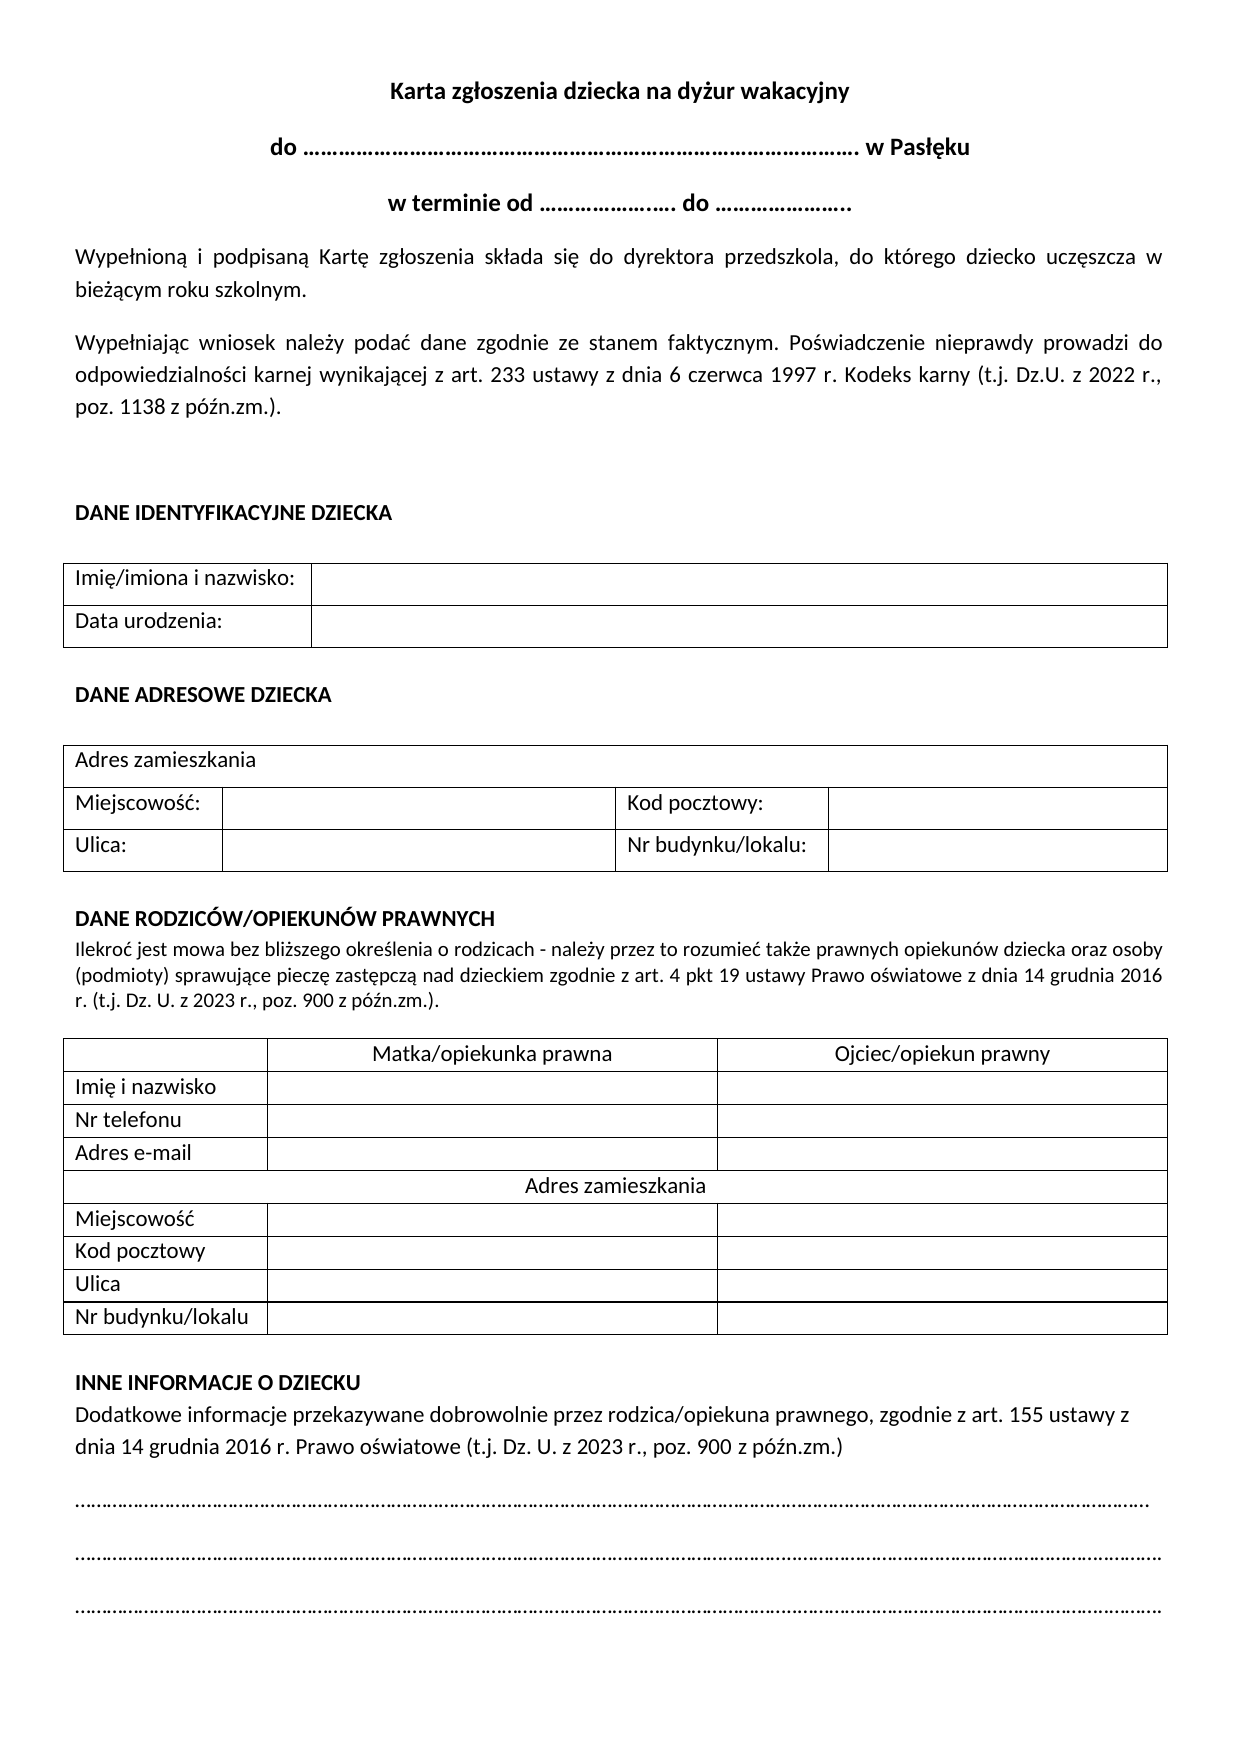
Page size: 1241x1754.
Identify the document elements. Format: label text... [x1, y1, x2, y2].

table_cell [718, 1270, 1167, 1301]
table_cell [718, 1204, 1167, 1236]
table_cell [223, 788, 615, 829]
table_cell [268, 1072, 717, 1104]
table_header Ojciec/opiekun prawny [718, 1039, 1167, 1071]
table_header Adres zamieszkania [64, 746, 1167, 787]
table_cell Kod pocztowy [64, 1237, 267, 1268]
text Wypełnioną i podpisaną Kartę zgłoszenia składa się do dyrektora przedszkola, do którego dziecko uczęszcza w bieżącym roku szkolnym. [75, 242, 1165, 303]
table_cell Kod pocztowy: [616, 788, 828, 829]
table_header [64, 1039, 267, 1071]
text ………………………………………………………………………………………………………………………..…………………………………………………..………. [75, 1538, 1165, 1566]
table_cell [268, 1303, 717, 1334]
table_cell [268, 1105, 717, 1137]
table_cell [718, 1237, 1167, 1268]
text INNE INFORMACJE O DZIECKU [75, 1368, 1165, 1396]
table_cell [268, 1204, 717, 1236]
text DANE IDENTYFIKACYJNE DZIECKA [75, 498, 1165, 526]
table_cell Miejscowość: [64, 788, 222, 829]
text do …………………………………………………………………………………. w Pasłęku [75, 131, 1165, 161]
table_cell Nr budynku/lokalu: [616, 830, 828, 871]
text Ilekroć jest mowa bez bliższego określenia o rodzicach - należy przez to rozumieć także prawnych opiekunów dziecka oraz osoby (podmioty) sprawujące pieczę zastępczą nad dzieckiem zgodnie z art. 4 pkt 19 ustawy Prawo oświatowe z dnia 14 grudnia 2016 r. (t.j. Dz. U. z 2023 r., poz. 900 z późn.zm.). [75, 936, 1165, 1013]
text ………………………………………………………………………………………………………………………..…………………………………………………..………. [75, 1591, 1165, 1619]
table_cell [312, 606, 1167, 647]
table_header Matka/opiekunka prawna [268, 1039, 717, 1071]
table_cell [829, 830, 1167, 871]
table_cell [718, 1072, 1167, 1104]
table_header [312, 564, 1167, 605]
text w terminie od ……………….…. do ………………….. [75, 187, 1165, 217]
text …………………………………………………………………………………………………………………………………………………………………………………… [75, 1485, 1165, 1513]
table_cell [268, 1270, 717, 1301]
text Dodatkowe informacje przekazywane dobrowolnie przez rodzica/opiekuna prawnego, zgodnie z art. 155 ustawy z dnia 14 grudnia 2016 r. Prawo oświatowe (t.j. Dz. U. z 2023 r., poz. 900 z późn.zm.) [75, 1400, 1165, 1460]
table_cell [718, 1105, 1167, 1137]
table_cell [268, 1138, 717, 1170]
table_cell Nr budynku/lokalu [64, 1303, 267, 1334]
table_cell Nr telefonu [64, 1105, 267, 1137]
table_cell [223, 830, 615, 871]
table_cell Ulica: [64, 830, 222, 871]
text Wypełniając wniosek należy podać dane zgodnie ze stanem faktycznym. Poświadczenie nieprawdy prowadzi do odpowiedzialności karnej wynikającej z art. 233 ustawy z dnia 6 czerwca 1997 r. Kodeks karny (t.j. Dz.U. z 2022 r., poz. 1138 z późn.zm.). [75, 328, 1165, 420]
text DANE ADRESOWE DZIECKA [75, 680, 1165, 708]
table_cell [718, 1138, 1167, 1170]
text Karta zgłoszenia dziecka na dyżur wakacyjny [75, 75, 1165, 106]
table_cell [268, 1237, 717, 1268]
table_cell [718, 1303, 1167, 1334]
table_cell Data urodzenia: [64, 606, 311, 647]
table_cell Imię i nazwisko [64, 1072, 267, 1104]
table_cell Adres e-mail [64, 1138, 267, 1170]
table_cell [829, 788, 1167, 829]
table_cell Adres zamieszkania [64, 1171, 1167, 1203]
text DANE RODZICÓW/OPIEKUNÓW PRAWNYCH [75, 904, 1165, 932]
table_cell Miejscowość [64, 1204, 267, 1236]
table_cell Ulica [64, 1270, 267, 1301]
table_header Imię/imiona i nazwisko: [64, 564, 311, 605]
